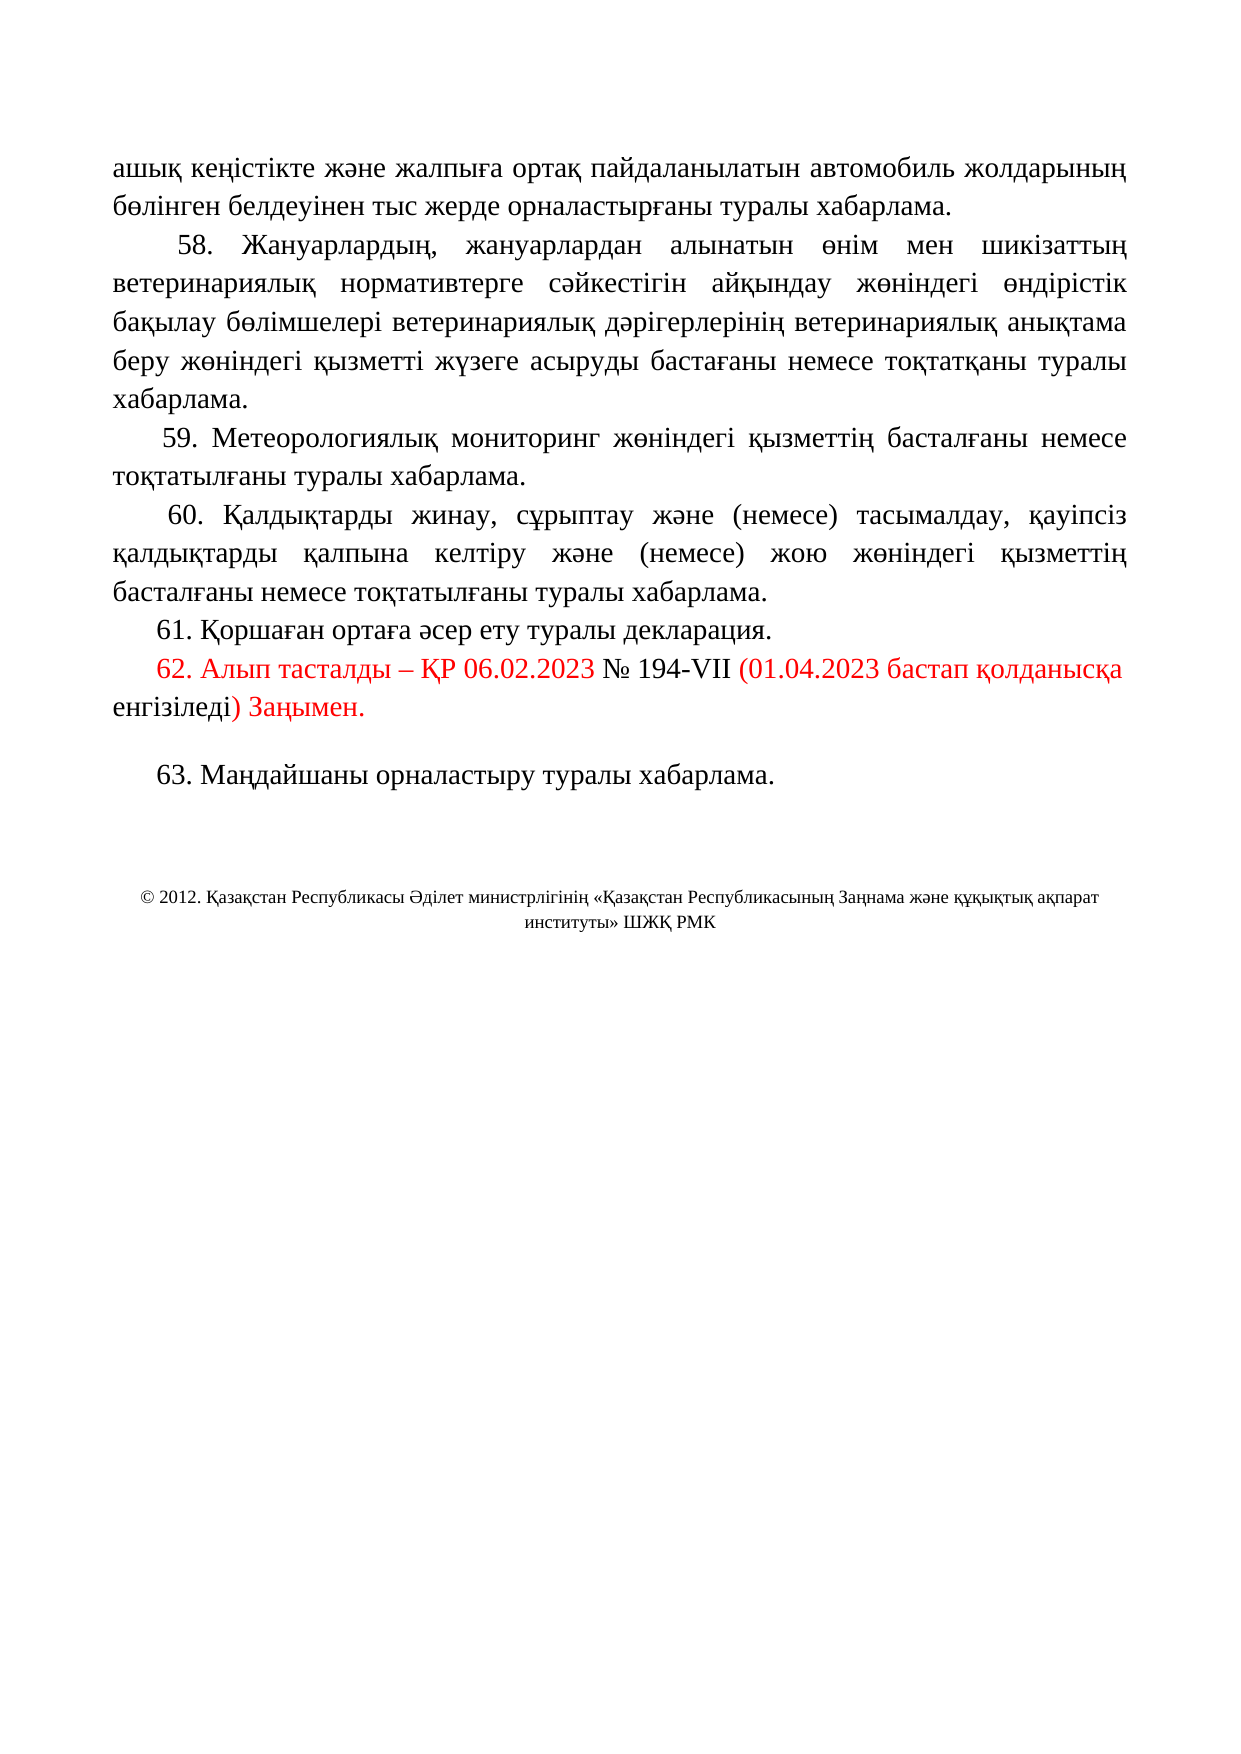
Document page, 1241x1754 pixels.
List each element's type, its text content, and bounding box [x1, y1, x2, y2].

text 61. Қоршаған ортаға әсер ету туралы декларация. [112, 612, 1128, 646]
text 58. Жануарлардың, жануарлардан алынатын өнім мен шикізаттың ветеринариялық нормативтерге сәйкестігін айқындау жөніндегі өндірістік бақылау бөлімшелері ветеринариялық дәрігерлерінің ветеринариялық анықтама беру жөніндегі қызметті жүзеге асыруды бастағаны немесе тоқтатқаны туралы хабарлама. [112, 227, 1128, 415]
text 62. Алып тасталды – ҚР 06.02.2023 № 194-VII (01.04.2023 бастап қолданысқа енгізіледі) Заңымен. [112, 651, 1128, 753]
text 63. Маңдайшаны орналастыру туралы хабарлама. [112, 757, 1128, 791]
text 59. Метеорологиялық мониторинг жөніндегі қызметтің басталғаны немесе тоқтатылғаны туралы хабарлама. [112, 420, 1128, 492]
text © 2012. Қазақстан Республикасы Әділет министрлігінің «Қазақстан Республикасының Заңнама және құқықтық ақпарат институты» ШЖҚ РМК [112, 886, 1128, 933]
text 60. Қалдықтарды жинау, сұрыптау және (немесе) тасымалдау, қауіпсіз қалдықтарды қалпына келтіру және (немесе) жою жөніндегі қызметтің басталғаны немесе тоқтатылғаны туралы хабарлама. [112, 497, 1128, 607]
